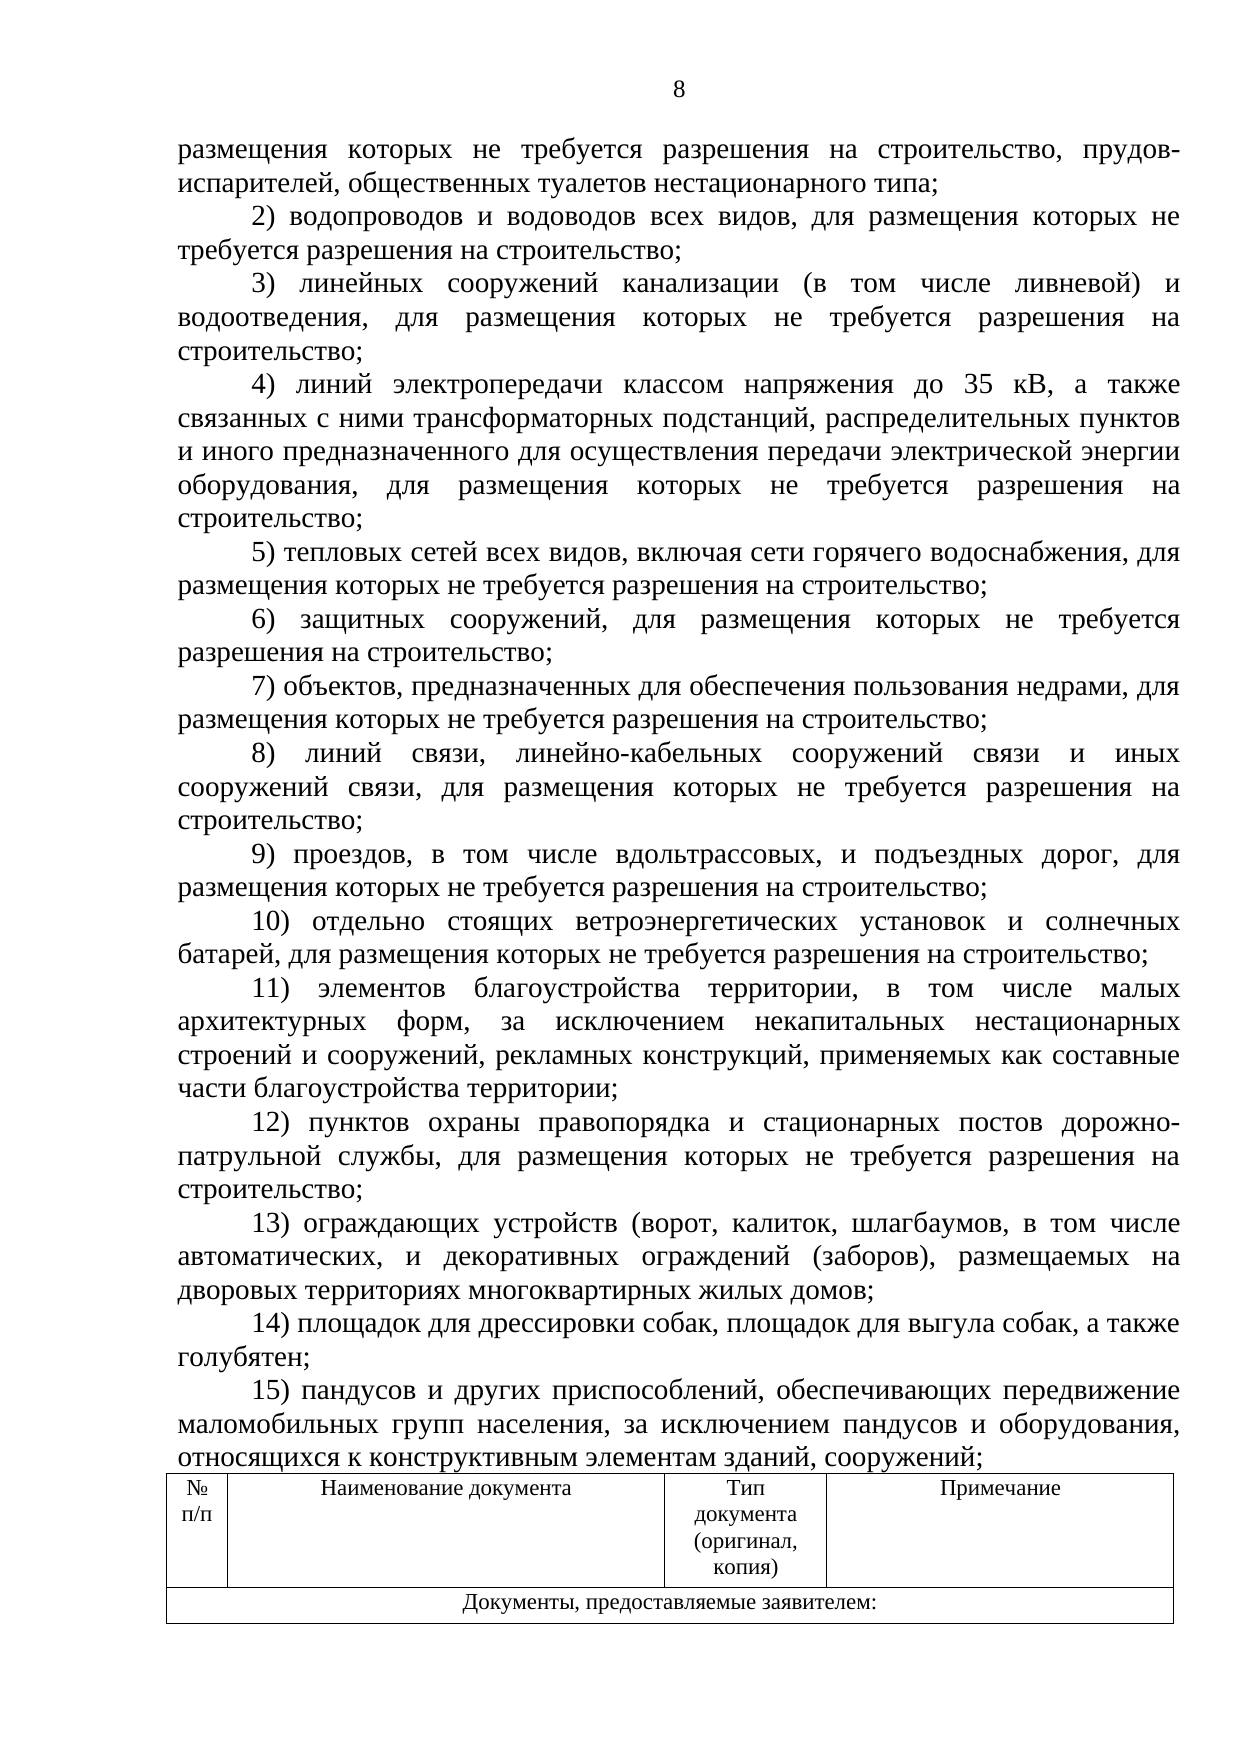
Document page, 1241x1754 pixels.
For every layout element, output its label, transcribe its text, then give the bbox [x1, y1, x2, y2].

text 12) пунктов охраны правопорядка и стационарных постов дорожно-патрульной службы, для размещения которых не требуется разрешения на строительство; [177, 1104, 1181, 1205]
table_header Тип документа (оригинал, копия) [665, 1474, 826, 1587]
table_header Наименование документа [228, 1474, 664, 1587]
text 10) отдельно стоящих ветроэнергетических установок и солнечных батарей, для размещения которых не требуется разрешения на строительство; [177, 903, 1181, 970]
text 5) тепловых сетей всех видов, включая сети горячего водоснабжения, для размещения которых не требуется разрешения на строительство; [177, 534, 1181, 601]
text 9) проездов, в том числе вдольтрассовых, и подъездных дорог, для размещения которых не требуется разрешения на строительство; [177, 836, 1181, 903]
table_header Примечание [827, 1474, 1173, 1587]
text 13) ограждающих устройств (ворот, калиток, шлагбаумов, в том числе автоматических, и декоративных ограждений (заборов), размещаемых на дворовых территориях многоквартирных жилых домов; [177, 1205, 1181, 1305]
text 4) линий электропередачи классом напряжения до 35 кВ, а также связанных с ними трансформаторных подстанций, распределительных пунктов и иного предназначенного для осуществления передачи электрической энергии оборудования, для размещения которых не требуется разрешения на строительство; [177, 366, 1181, 534]
text 11) элементов благоустройства территории, в том числе малых архитектурных форм, за исключением некапитальных нестационарных строений и сооружений, рекламных конструкций, применяемых как составные части благоустройства территории; [177, 970, 1181, 1104]
text 2) водопроводов и водоводов всех видов, для размещения которых не требуется разрешения на строительство; [177, 198, 1181, 266]
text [177, 131, 1181, 198]
text 14) площадок для дрессировки собак, площадок для выгула собак, а также голубятен; [177, 1305, 1181, 1372]
text 15) пандусов и других приспособлений, обеспечивающих передвижение маломобильных групп населения, за исключением пандусов и оборудования, относящихся к конструктивным элементам зданий, сооружений; [177, 1372, 1181, 1473]
text 6) защитных сооружений, для размещения которых не требуется разрешения на строительство; [177, 601, 1181, 668]
table_header № п/п [167, 1474, 227, 1587]
text 7) объектов, предназначенных для обеспечения пользования недрами, для размещения которых не требуется разрешения на строительство; [177, 668, 1181, 735]
text 8) линий связи, линейно-кабельных сооружений связи и иных сооружений связи, для размещения которых не требуется разрешения на строительство; [177, 735, 1181, 836]
table_cell Документы, предоставляемые заявителем: [167, 1588, 1173, 1622]
text 3) линейных сооружений канализации (в том числе ливневой) и водоотведения, для размещения которых не требуется разрешения на строительство; [177, 266, 1181, 366]
